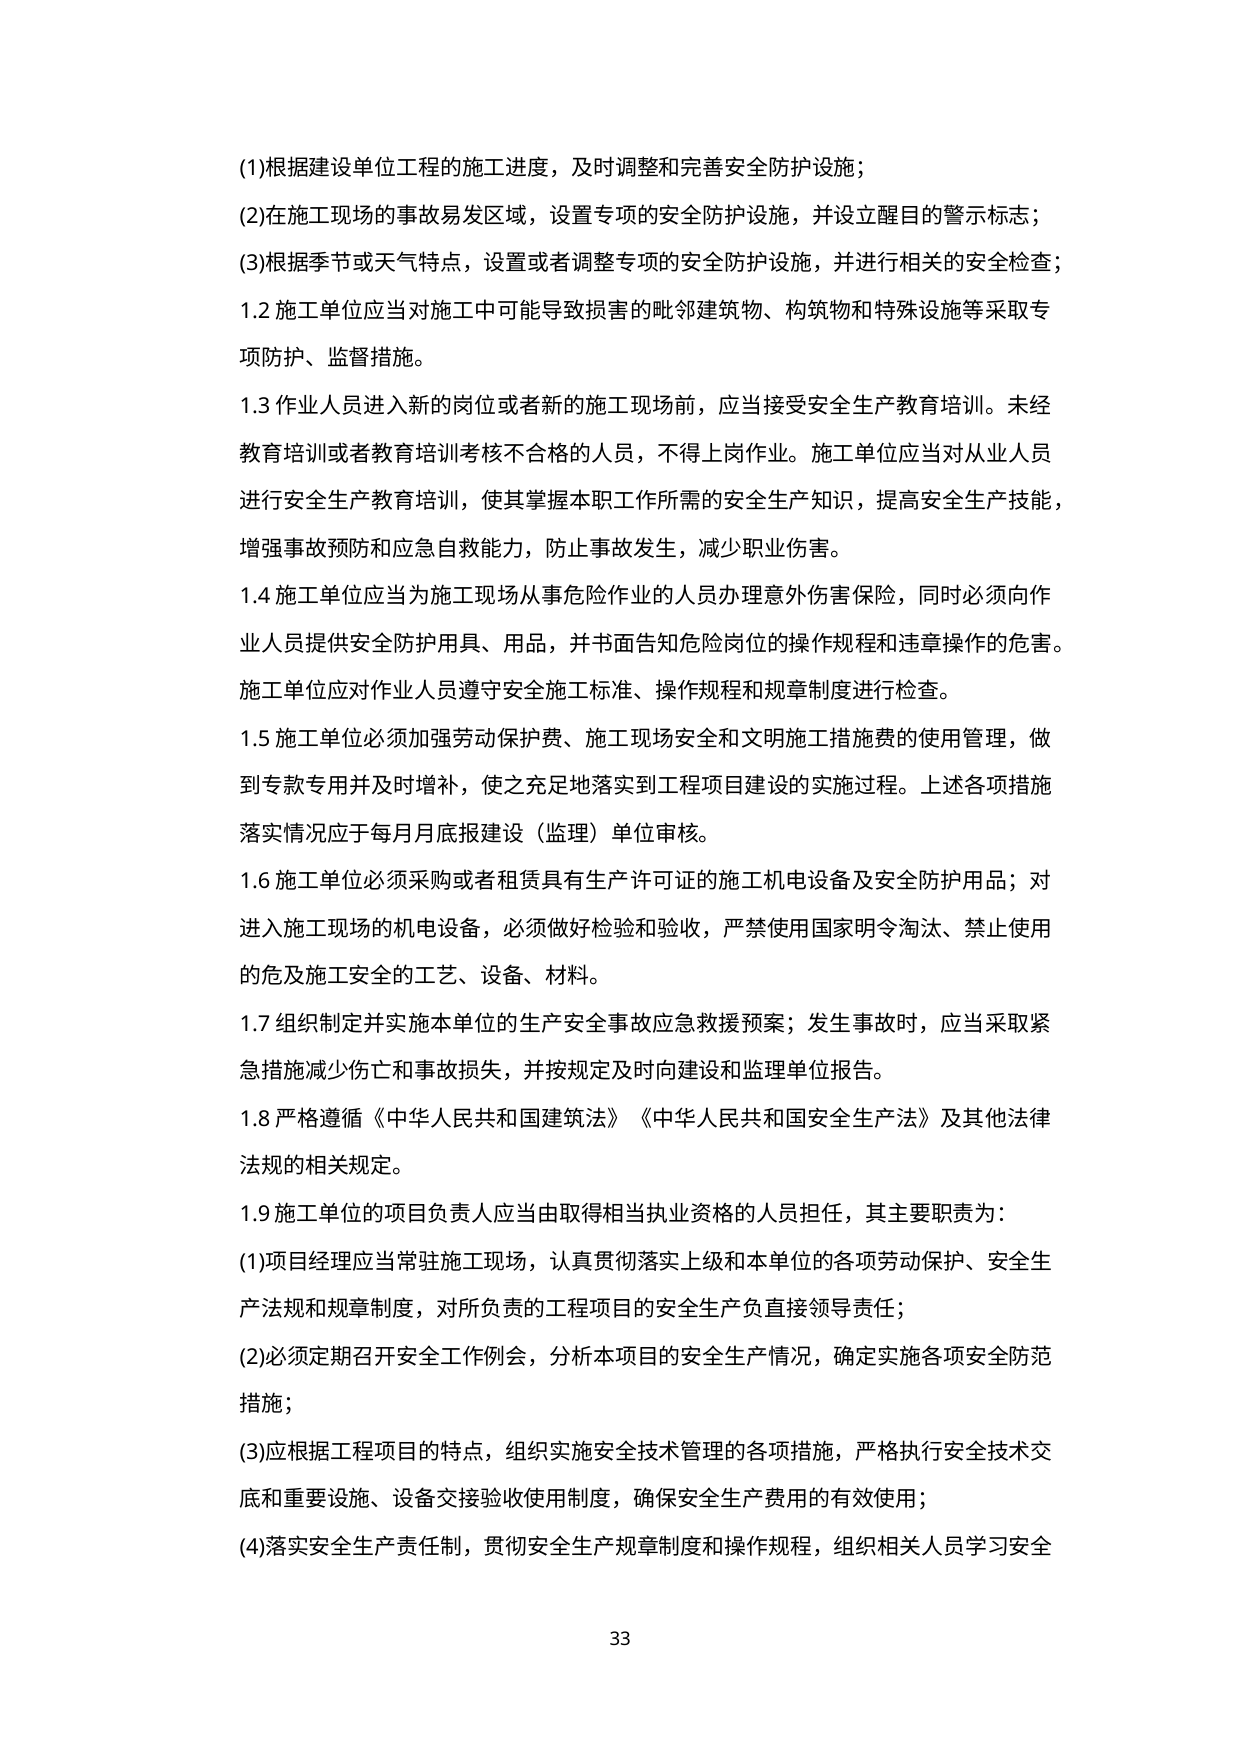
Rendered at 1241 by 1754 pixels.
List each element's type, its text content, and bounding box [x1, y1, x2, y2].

text 1.2施工单位应当对施工中可能导致损害的毗邻建筑物、构筑物和特殊设施等采取专项防护、监督措施。 [239, 293, 1053, 372]
text (2)必须定期召开安全工作例会，分析本项目的安全生产情况，确定实施各项安全防范措施； [239, 1339, 1053, 1418]
text 1.9施工单位的项目负责人应当由取得相当执业资格的人员担任，其主要职责为： [239, 1196, 1053, 1228]
text (2)在施工现场的事故易发区域，设置专项的安全防护设施，并设立醒目的警示标志； [239, 198, 1053, 229]
text 1.4施工单位应当为施工现场从事危险作业的人员办理意外伤害保险，同时必须向作业人员提供安全防护用具、用品，并书面告知危险岗位的操作规程和违章操作的危害。施工单位应对作业人员遵守安全施工标准、操作规程和规章制度进行检查。 [239, 578, 1053, 705]
text 1.3作业人员进入新的岗位或者新的施工现场前，应当接受安全生产教育培训。未经教育培训或者教育培训考核不合格的人员，不得上岗作业。施工单位应当对从业人员进行安全生产教育培训，使其掌握本职工作所需的安全生产知识，提高安全生产技能，增强事故预防和应急自救能力，防止事故发生，减少职业伤害。 [239, 388, 1053, 562]
text (1)项目经理应当常驻施工现场，认真贯彻落实上级和本单位的各项劳动保护、安全生产法规和规章制度，对所负责的工程项目的安全生产负直接领导责任； [239, 1244, 1053, 1323]
text (1)根据建设单位工程的施工进度，及时调整和完善安全防护设施； [239, 150, 1053, 182]
text (3)应根据工程项目的特点，组织实施安全技术管理的各项措施，严格执行安全技术交底和重要设施、设备交接验收使用制度，确保安全生产费用的有效使用； [239, 1434, 1053, 1513]
text (3)根据季节或天气特点，设置或者调整专项的安全防护设施，并进行相关的安全检查； [239, 245, 1053, 277]
text 1.6施工单位必须采购或者租赁具有生产许可证的施工机电设备及安全防护用品；对进入施工现场的机电设备，必须做好检验和验收，严禁使用国家明令淘汰、禁止使用的危及施工安全的工艺、设备、材料。 [239, 863, 1053, 990]
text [239, 1529, 1053, 1561]
text 1.8严格遵循《中华人民共和国建筑法》《中华人民共和国安全生产法》及其他法律法规的相关规定。 [239, 1101, 1053, 1180]
text 1.7组织制定并实施本单位的生产安全事故应急救援预案；发生事故时，应当采取紧急措施减少伤亡和事故损失，并按规定及时向建设和监理单位报告。 [239, 1006, 1053, 1085]
text 1.5施工单位必须加强劳动保护费、施工现场安全和文明施工措施费的使用管理，做到专款专用并及时增补，使之充足地落实到工程项目建设的实施过程。上述各项措施落实情况应于每月月底报建设（监理）单位审核。 [239, 721, 1053, 847]
